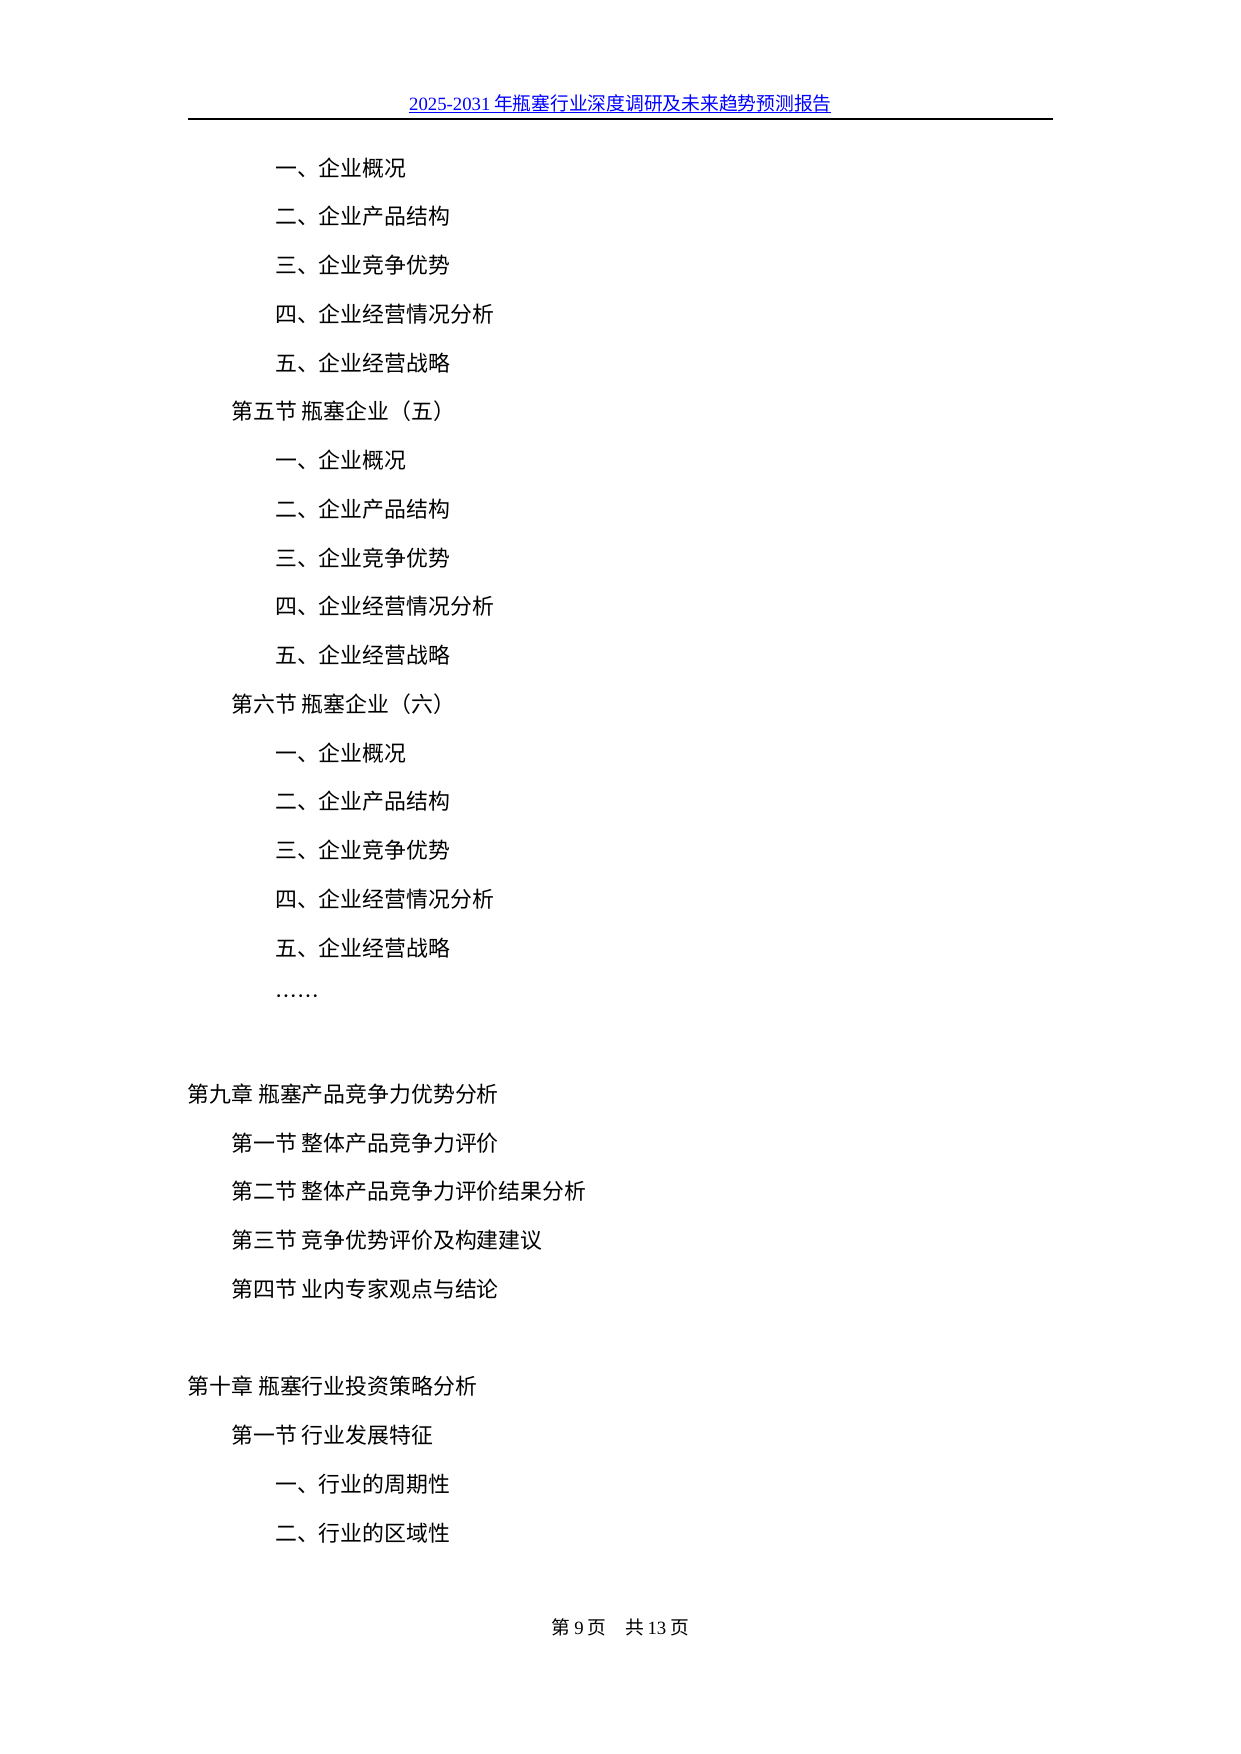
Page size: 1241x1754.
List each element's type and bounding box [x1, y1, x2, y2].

text [187, 150, 1053, 1548]
